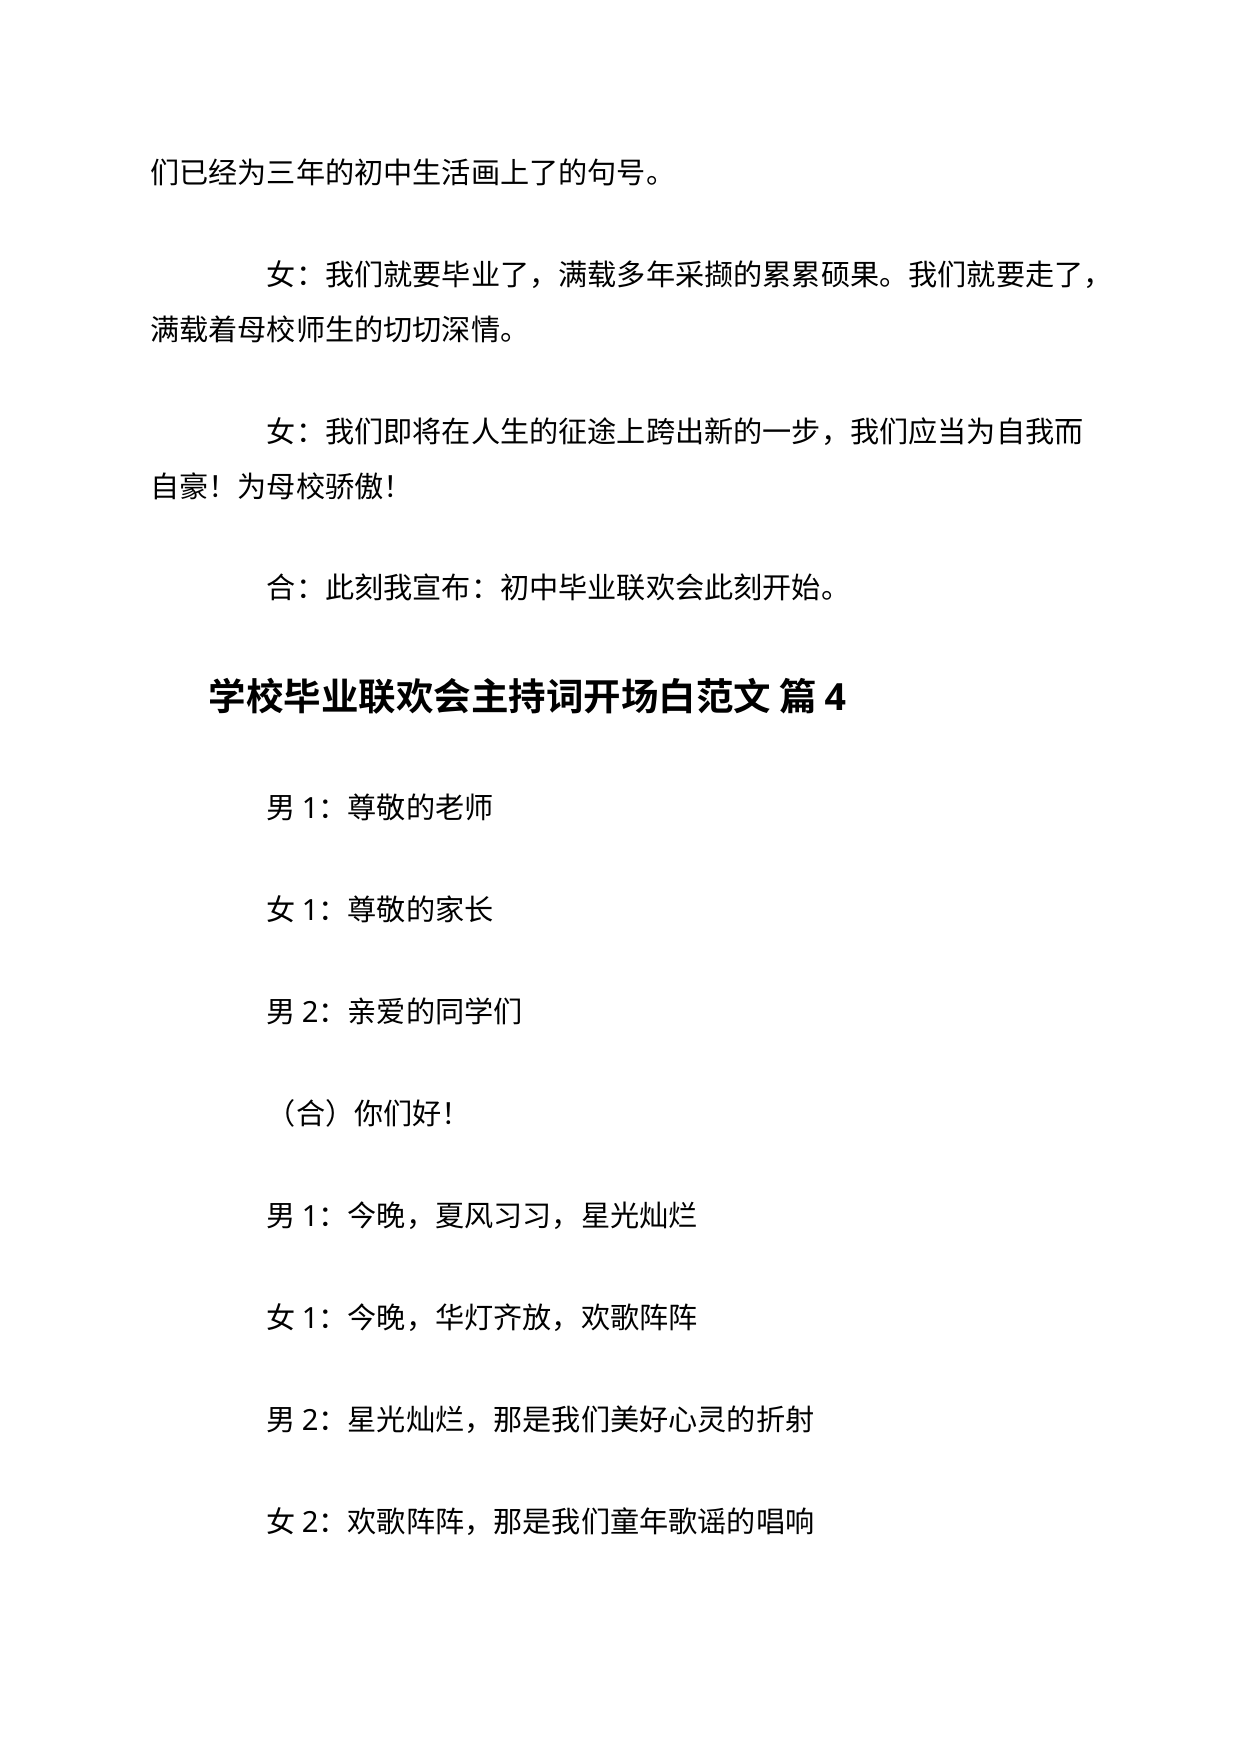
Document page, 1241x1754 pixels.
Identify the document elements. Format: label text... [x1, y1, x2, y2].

text （合）你们好！ [150, 1090, 1090, 1133]
text 男1：今晚，夏风习习，星光灿烂 [150, 1192, 1090, 1234]
text 合：此刻我宣布：初中毕业联欢会此刻开始。 [150, 565, 1090, 607]
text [150, 150, 1090, 192]
text 男1：尊敬的老师 [150, 784, 1090, 827]
text 女1：今晚，华灯齐放，欢歌阵阵 [150, 1294, 1090, 1337]
text 男2：亲爱的同学们 [150, 988, 1090, 1031]
text 学校毕业联欢会主持词开场白范文 篇4 [150, 667, 1090, 721]
text 女1：尊敬的家长 [150, 886, 1090, 929]
text 男2：星光灿烂，那是我们美好心灵的折射 [150, 1396, 1090, 1438]
text 女：我们就要毕业了，满载多年采撷的累累硕果。我们就要走了，满载着母校师生的切切深情。 [150, 252, 1090, 349]
text 女：我们即将在人生的征途上跨出新的一步，我们应当为自我而自豪！为母校骄傲！ [150, 408, 1090, 506]
text 女2：欢歌阵阵，那是我们童年歌谣的唱响 [150, 1498, 1090, 1541]
